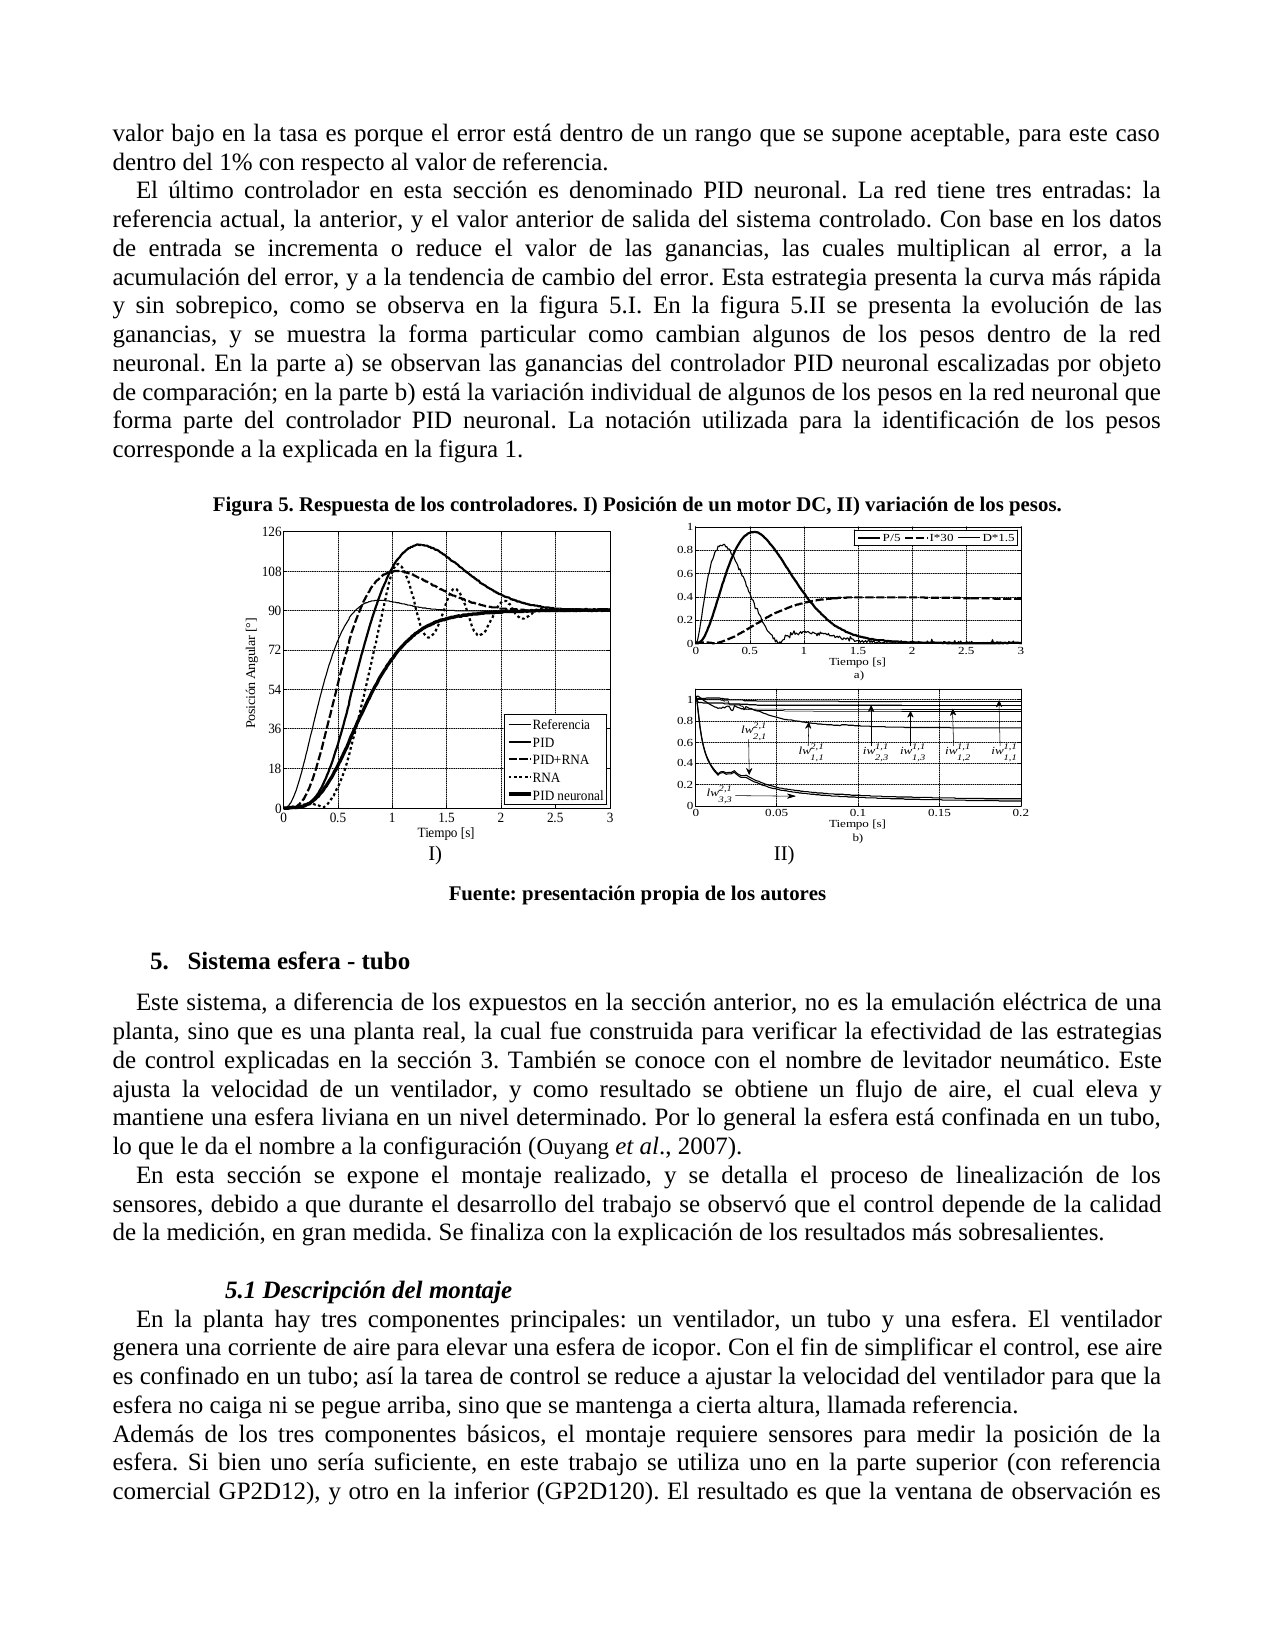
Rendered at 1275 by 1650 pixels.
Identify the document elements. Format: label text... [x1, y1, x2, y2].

text Este sistema, a diferencia de los expuestos en la sección anterior, no es la emulación eléctrica de una planta, sino que es una planta real, la cual fue construida para verificar la efectividad de las estrategias de control explicadas en la sección 3. También se conoce con el nombre de levitador neumático. Este ajusta la velocidad de un ventilador, y como resultado se obtiene un flujo de aire, el cual eleva y mantiene una esfera liviana en un nivel determinado. Por lo general la esfera está confinada en un tubo, lo que le da el nombre a la configuración (Ouyang et al., 2007). [112, 987, 1163, 1160]
text En esta sección se expone el montaje realizado, y se detalla el proceso de linealización de los sensores, debido a que durante el desarrollo del trabajo se observó que el control depende de la calidad de la medición, en gran medida. Se finaliza con la explicación de los resultados más sobresalientes. [112, 1160, 1163, 1246]
text Figura 5. Respuesta de los controladores. I) Posición de un motor DC, II) variación de los pesos. [112, 492, 1163, 516]
list Sistema esfera - tubo [150, 946, 1163, 975]
text El último controlador en esta sección es denominado PID neuronal. La red tiene tres entradas: la referencia actual, la anterior, y el valor anterior de salida del sistema controlado. Con base en los datos de entrada se incrementa o reduce el valor de las ganancias, las cuales multiplican al error, a la acumulación del error, y a la tendencia de cambio del error. Esta estrategia presenta la curva más rápida y sin sobrepico, como se observa en la figura 5.I. En la figura 5.II se presenta la evolución de las ganancias, y se muestra la forma particular como cambian algunos de los pesos dentro de la red neuronal. En la parte a) se observan las ganancias del controlador PID neuronal escalizadas por objeto de comparación; en la parte b) está la variación individual de algunos de los pesos en la red neuronal que forma parte del controlador PID neuronal. La notación utilizada para la identificación de los pesos corresponde a la explicada en la figura 1. [112, 176, 1163, 463]
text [112, 118, 1163, 176]
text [112, 1419, 1163, 1505]
text En la planta hay tres componentes principales: un ventilador, un tubo y una esfera. El ventilador genera una corriente de aire para elevar una esfera de icopor. Con el fin de simplificar el control, ese aire es confinado en un tubo; así la tarea de control se reduce a ajustar la velocidad del ventilador para que la esfera no caiga ni se pegue arriba, sino que se mantenga a cierta altura, llamada referencia. [112, 1304, 1163, 1419]
subtitle Descripción del montaje [225, 1275, 1163, 1304]
text Fuente: presentación propia de los autores [112, 881, 1163, 905]
